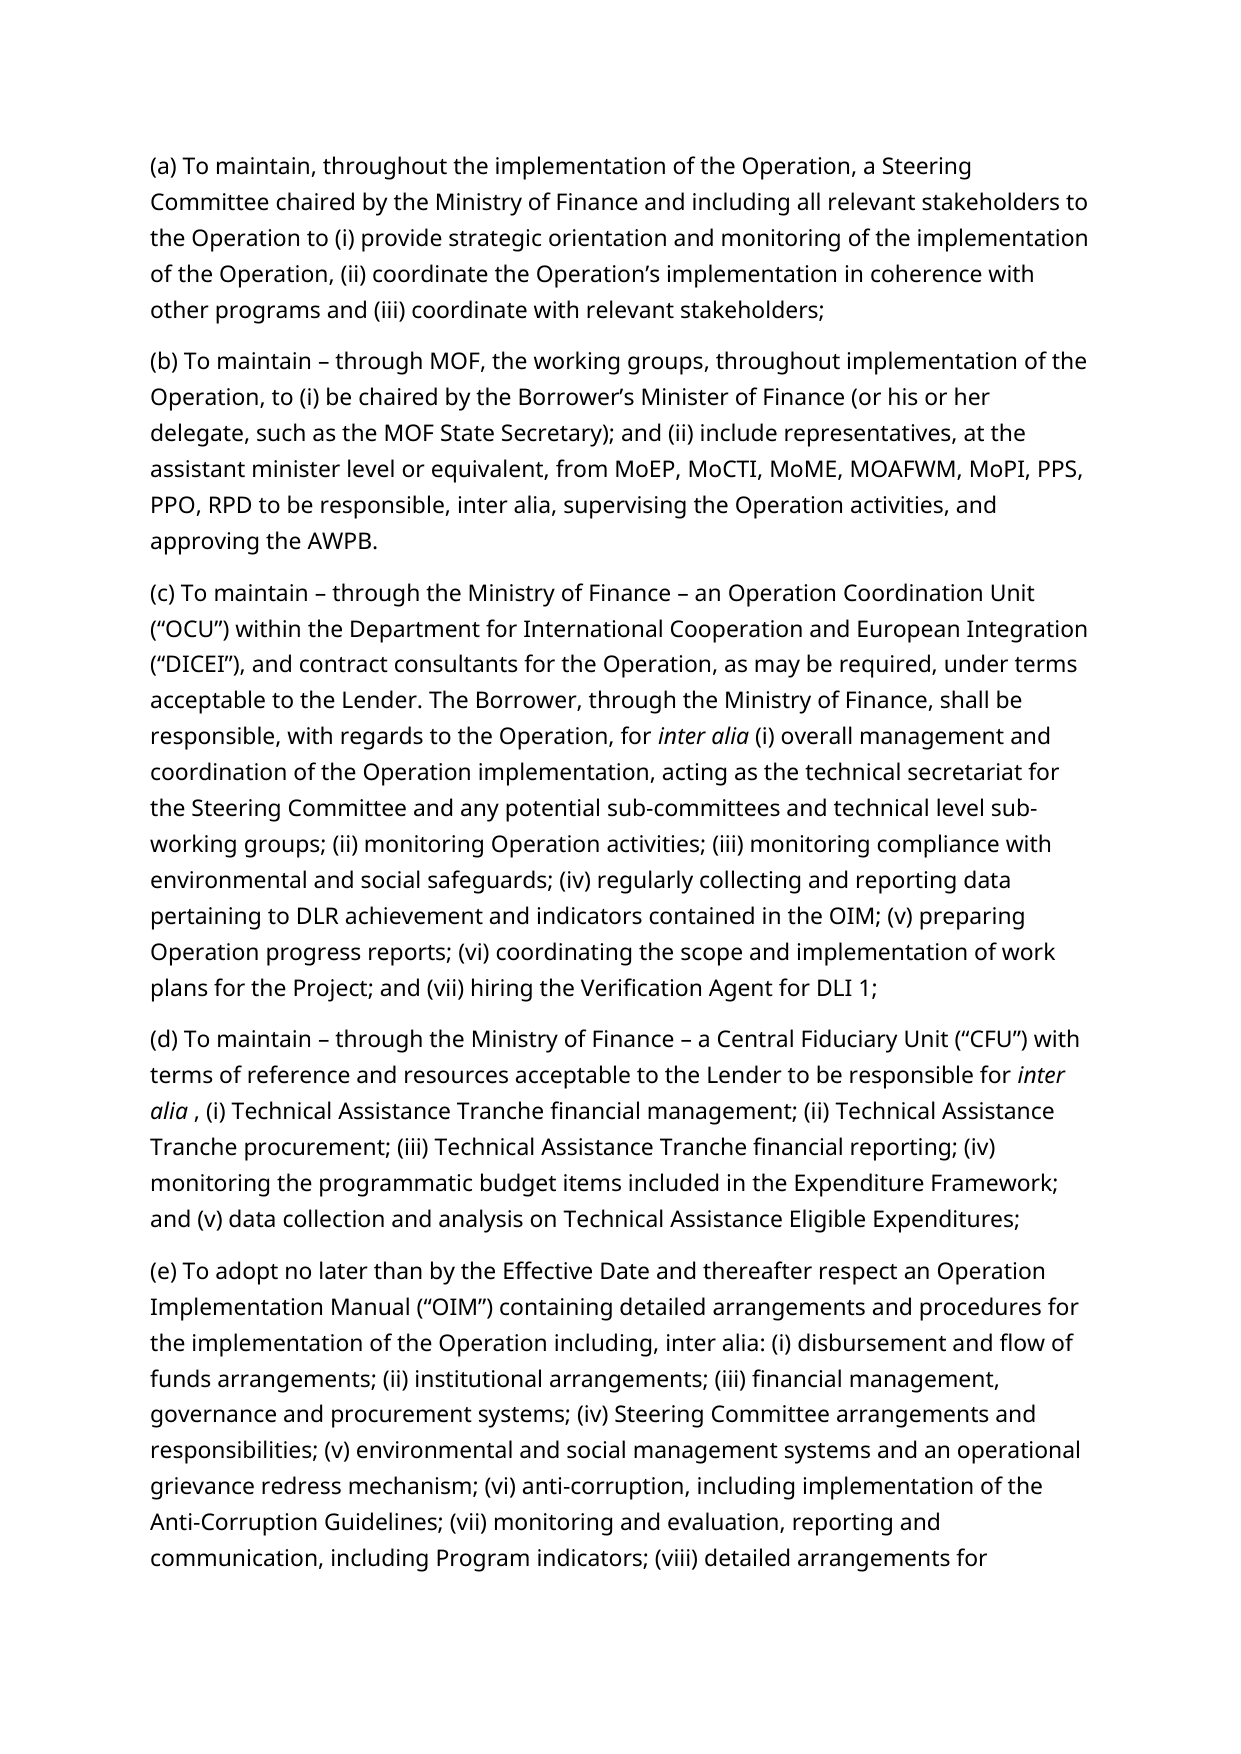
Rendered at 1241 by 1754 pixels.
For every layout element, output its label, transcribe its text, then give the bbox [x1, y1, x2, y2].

text (d) To maintain – through the Ministry of Finance – a Central Fiduciary Unit (“CFU”) with terms of reference and resources acceptable to the Lender to be responsible for inter alia , (i) Technical Assistance Tranche financial management; (ii) Technical Assistance Tranche procurement; (iii) Technical Assistance Tranche financial reporting; (iv) monitoring the programmatic budget items included in the Expenditure Framework; and (v) data collection and analysis on Technical Assistance Eligible Expenditures; [150, 1023, 1090, 1234]
text (c) To maintain – through the Ministry of Finance – an Operation Coordination Unit (“OCU”) within the Department for International Cooperation and European Integration (“DICEI”), and contract consultants for the Operation, as may be required, under terms acceptable to the Lender. The Borrower, through the Ministry of Finance, shall be responsible, with regards to the Operation, for inter alia (i) overall management and coordination of the Operation implementation, acting as the technical secretariat for the Steering Committee and any potential sub-committees and technical level sub-working groups; (ii) monitoring Operation activities; (iii) monitoring compliance with environmental and social safeguards; (iv) regularly collecting and reporting data pertaining to DLR achievement and indicators contained in the OIM; (v) preparing Operation progress reports; (vi) coordinating the scope and implementation of work plans for the Project; and (vii) hiring the Verification Agent for DLI 1; [150, 577, 1090, 1003]
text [150, 1255, 1090, 1573]
text (a) To maintain, throughout the implementation of the Operation, a Steering Committee chaired by the Ministry of Finance and including all relevant stakeholders to the Operation to (i) provide strategic orientation and monitoring of the implementation of the Operation, (ii) coordinate the Operation’s implementation in coherence with other programs and (iii) coordinate with relevant stakeholders; [150, 150, 1090, 325]
text (b) To maintain – through MOF, the working groups, throughout implementation of the Operation, to (i) be chaired by the Borrower’s Minister of Finance (or his or her delegate, such as the MOF State Secretary); and (ii) include representatives, at the assistant minister level or equivalent, from MoEP, MoCTI, MoME, MOAFWM, MoPI, PPS, PPO, RPD to be responsible, inter alia, supervising the Operation activities, and approving the AWPB. [150, 345, 1090, 556]
